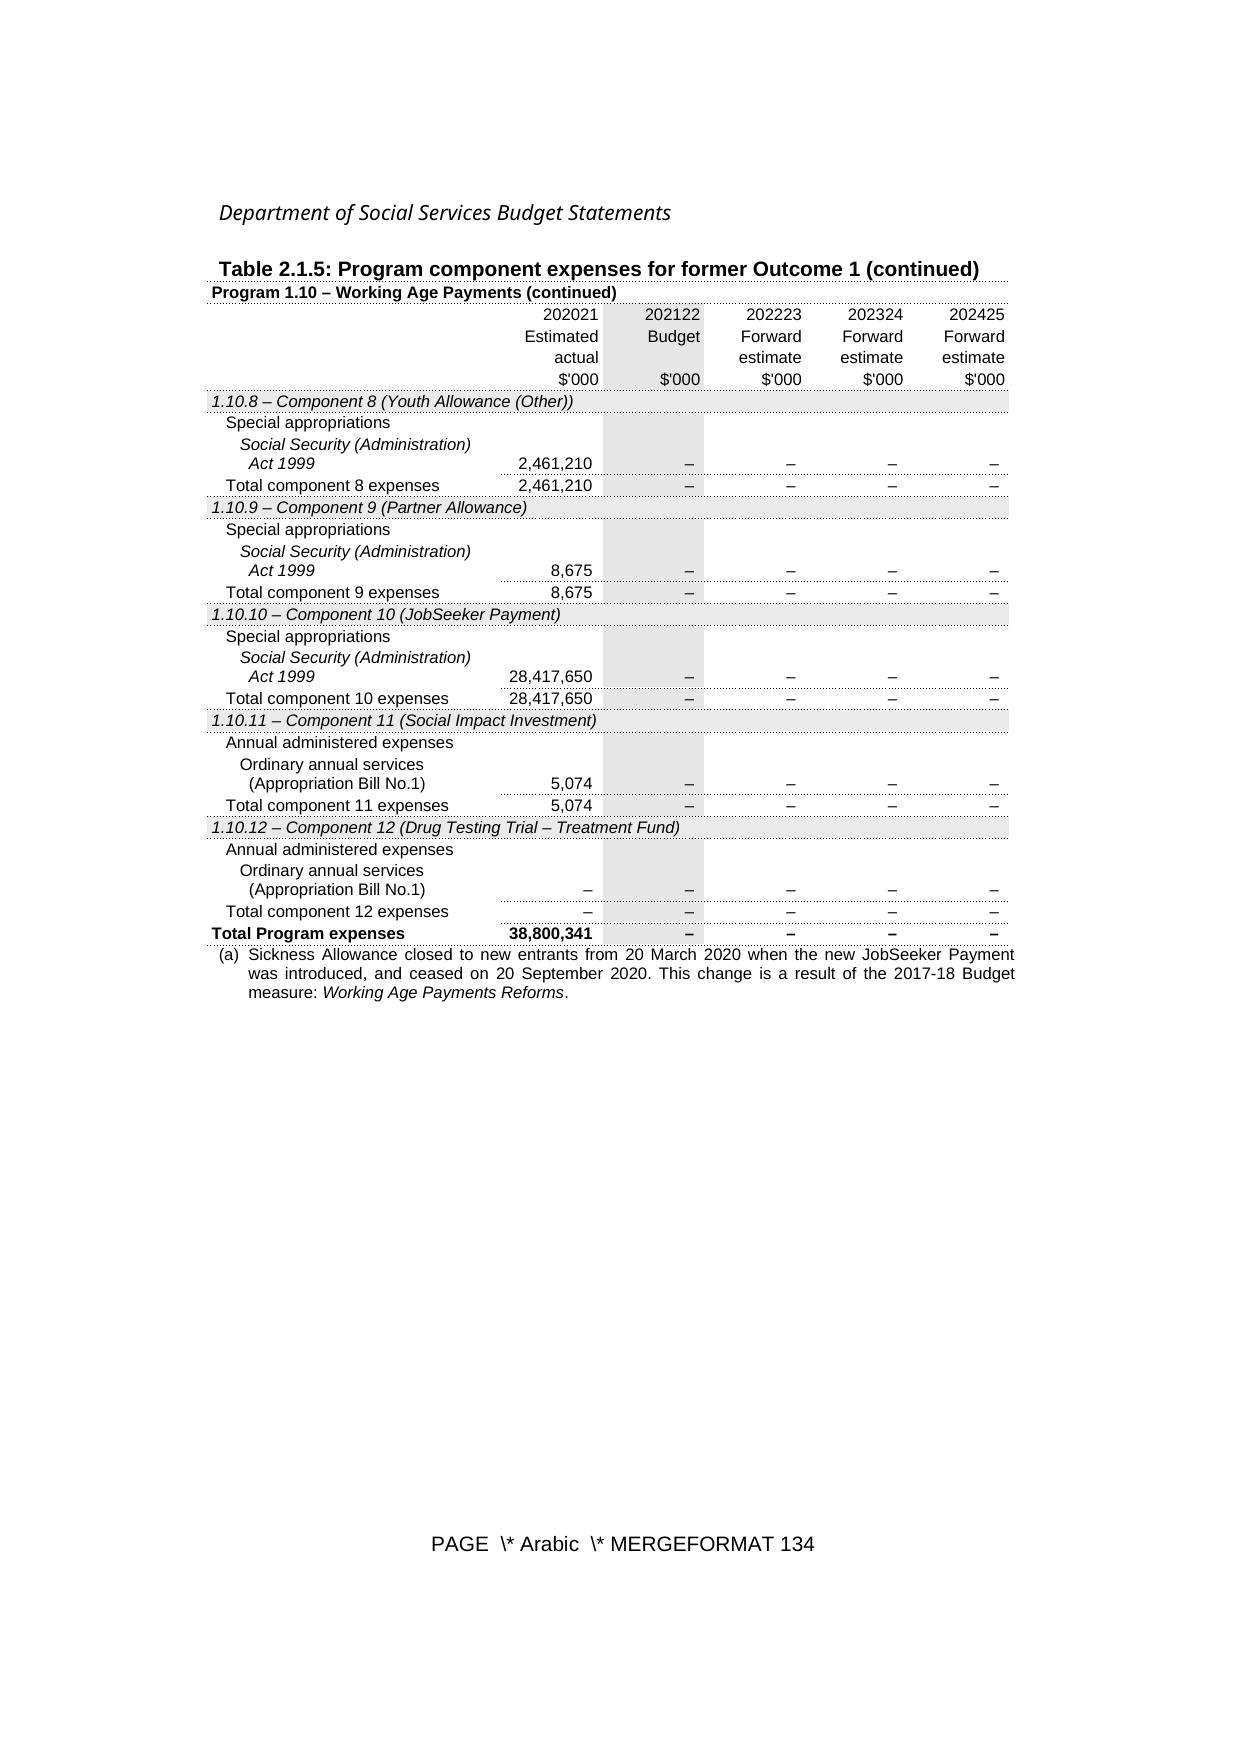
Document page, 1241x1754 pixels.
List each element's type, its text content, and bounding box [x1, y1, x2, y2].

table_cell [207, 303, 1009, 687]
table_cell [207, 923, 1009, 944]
list Sickness Allowance closed to new entrants from 20 March 2020 when the new JobSeeker Payment was introduced, and ceased on 20 September 2020. This change is a result of the 2017-18 Budget measure: Working Age Payments Reforms. [218, 945, 1016, 1002]
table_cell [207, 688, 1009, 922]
subtitle Table 2.1.5: Program component expenses for former Outcome 1 (continued) [218, 257, 1022, 281]
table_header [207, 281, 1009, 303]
